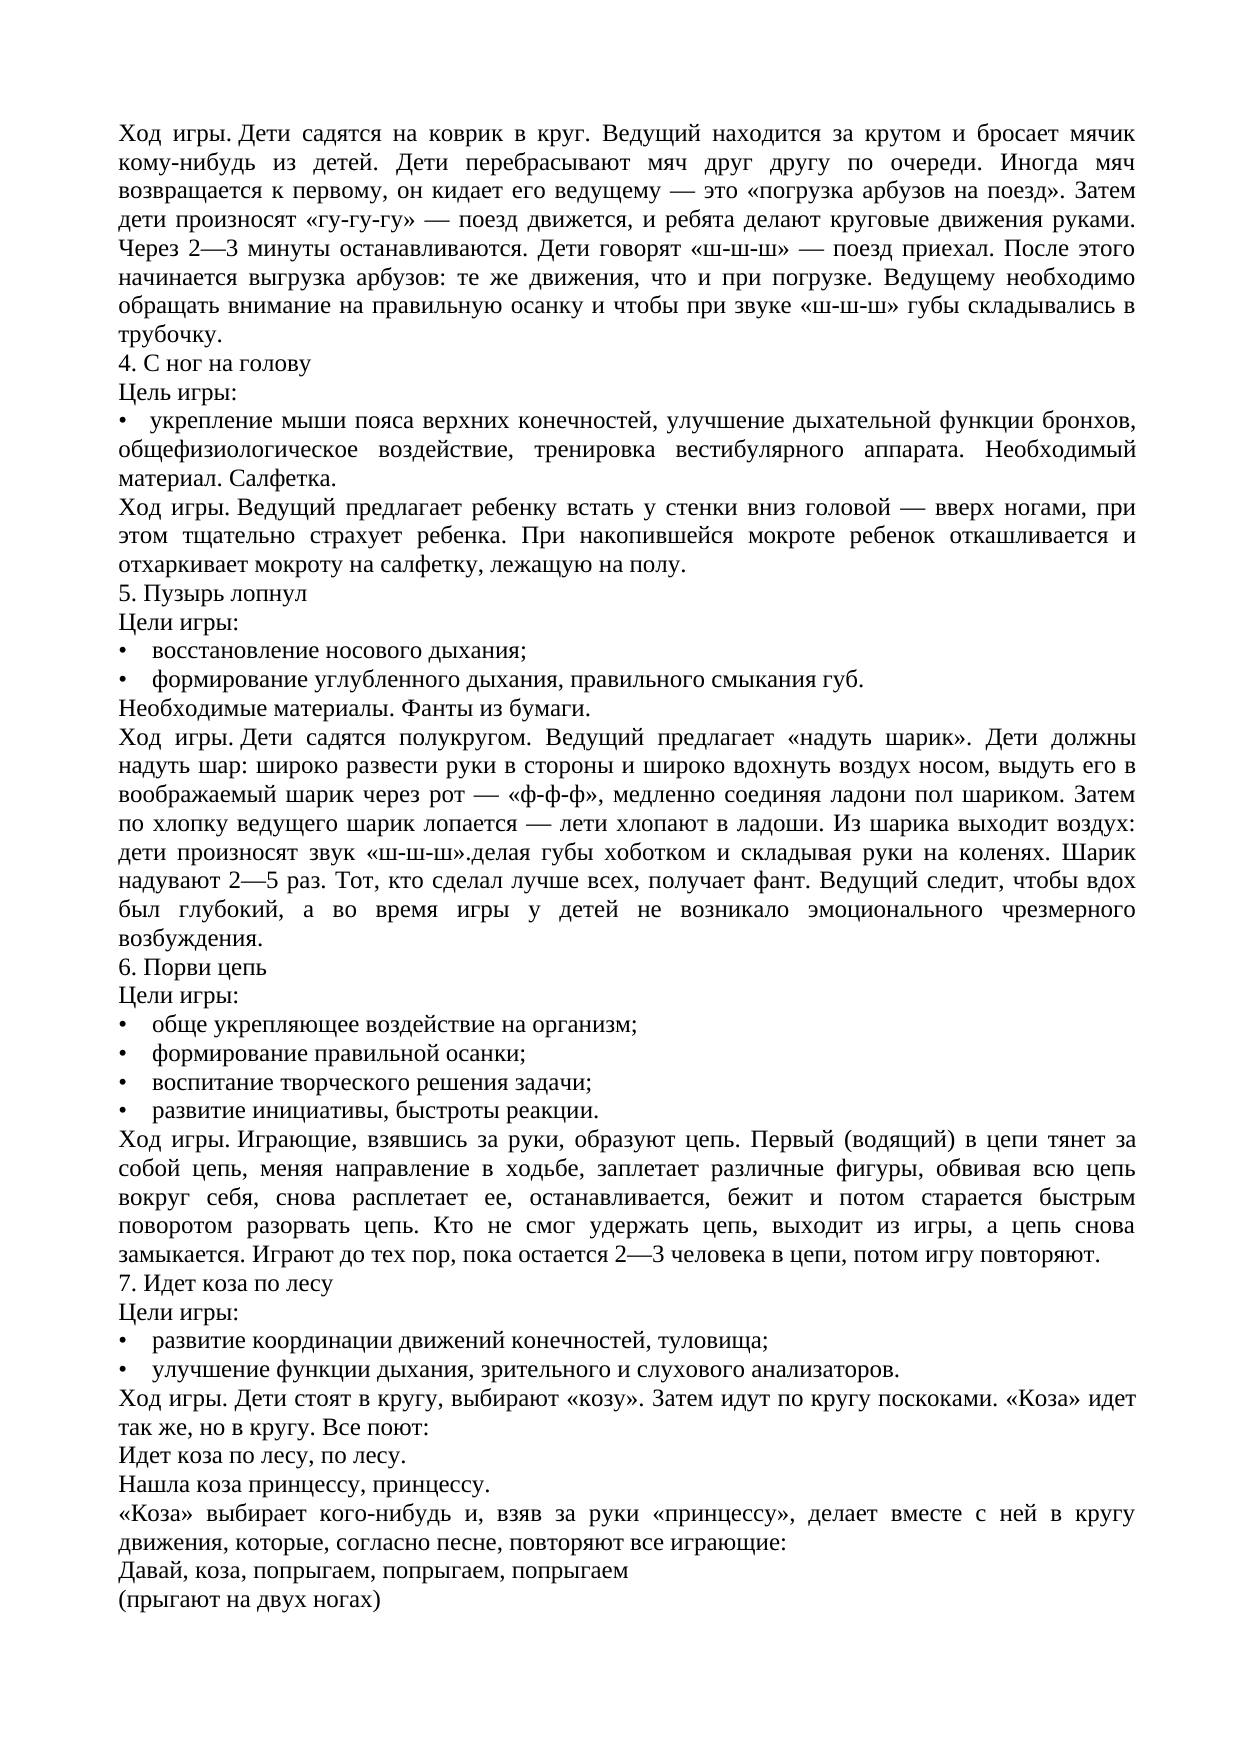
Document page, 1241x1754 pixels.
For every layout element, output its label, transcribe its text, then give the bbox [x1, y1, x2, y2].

text • развитие координации движений конечностей, туловища; [118, 1326, 1137, 1354]
text Ход игры. Дети садятся на коврик в круг. Ведущий находится за крутом и бросает мячик кому-нибудь из детей. Дети перебрасывают мяч друг другу по очереди. Иногда мяч возвращается к первому, он кидает его ведущему — это «погрузка арбузов на поезд». Затем дети произносят «гу-гу-гу» — поезд движется, и ребята делают круговые движения руками. Через 2—3 минуты останавливаются. Дети говорят «ш-ш-ш» — поезд приехал. После этого начинается выгрузка арбузов: те же движения, что и при погрузке. Ведущему необходимо обращать внимание на правильную осанку и чтобы при звуке «ш-ш-ш» губы складывались в трубочку. [118, 118, 1137, 348]
text • развитие инициативы, быстроты реакции. [118, 1096, 1137, 1124]
text • укрепление мыши пояса верхних конечностей, улучшение дыхательной функции бронхов, общефизиологическое воздействие, тренировка вестибулярного аппарата. Необходимый материал. Салфетка. [118, 406, 1137, 492]
text • улучшение функции дыхания, зрительного и слухового анализаторов. [118, 1354, 1137, 1383]
text (прыгают на двух ногах) [118, 1584, 1137, 1613]
text • формирование углубленного дыхания, правильного смыкания губ. [118, 664, 1137, 693]
text 7. Идет коза по лесу [118, 1268, 1137, 1297]
text Идет коза по лесу, по лесу. [118, 1441, 1137, 1469]
text 5. Пузырь лопнул [118, 578, 1137, 607]
text Ход игры. Дети стоят в кругу, выбирают «козу». Затем идут по кругу поскоками. «Коза» идет так же, но в кругу. Все поют: [118, 1383, 1137, 1441]
text «Коза» выбирает кого-нибудь и, взяв за руки «принцессу», делает вместе с ней в кругу движения, которые, согласно песне, повторяют все играющие: [118, 1498, 1137, 1556]
text • формирование правильной осанки; [118, 1038, 1137, 1067]
text Цели игры: [118, 607, 1137, 636]
text Цели игры: [118, 981, 1137, 1009]
text • воспитание творческого решения задачи; [118, 1067, 1137, 1096]
text Ход игры. Играющие, взявшись за руки, образуют цепь. Первый (водящий) в цепи тянет за собой цепь, меняя направление в ходьбе, заплетает различные фигуры, обвивая всю цепь вокруг себя, снова расплетает ее, останавливается, бежит и потом старается быстрым поворотом разорвать цепь. Кто не смог удержать цепь, выходит из игры, а цепь снова замыкается. Играют до тех пор, пока остается 2—3 человека в цепи, потом игру повторяют. [118, 1124, 1137, 1268]
text Ход игры. Ведущий предлагает ребенку встать у стенки вниз головой — вверх ногами, при этом тщательно страхует ребенка. При накопившейся мокроте ребенок откашливается и отхаркивает мокроту на салфетку, лежащую на полу. [118, 492, 1137, 578]
text Ход игры. Дети садятся полукругом. Ведущий предлагает «надуть шарик». Дети должны надуть шар: широко развести руки в стороны и широко вдохнуть воздух носом, выдуть его в воображаемый шарик через рот — «ф-ф-ф», медленно соединяя ладони пол шариком. Затем по хлопку ведущего шарик лопается — лети хлопают в ладоши. Из шарика выходит воздух: дети произносят звук «ш-ш-ш».делая губы хоботком и складывая руки на коленях. Шарик надувают 2—5 раз. Тот, кто сделал лучше всех, получает фант. Ведущий следит, чтобы вдох был глубокий, а во время игры у детей не возникало эмоционального чрезмерного возбуждения. [118, 722, 1137, 952]
text Цели игры: [118, 1297, 1137, 1326]
text Цель игры: [118, 377, 1137, 406]
text 4. С ног на голову [118, 348, 1137, 377]
text Нашла коза принцессу, принцессу. [118, 1469, 1137, 1498]
text • восстановление носового дыхания; [118, 636, 1137, 664]
text 6. Порви цепь [118, 952, 1137, 981]
text • обще укрепляющее воздействие на организм; [118, 1009, 1137, 1038]
text Необходимые материалы. Фанты из бумаги. [118, 693, 1137, 722]
text Давай, коза, попрыгаем, попрыгаем, попрыгаем [118, 1556, 1137, 1584]
